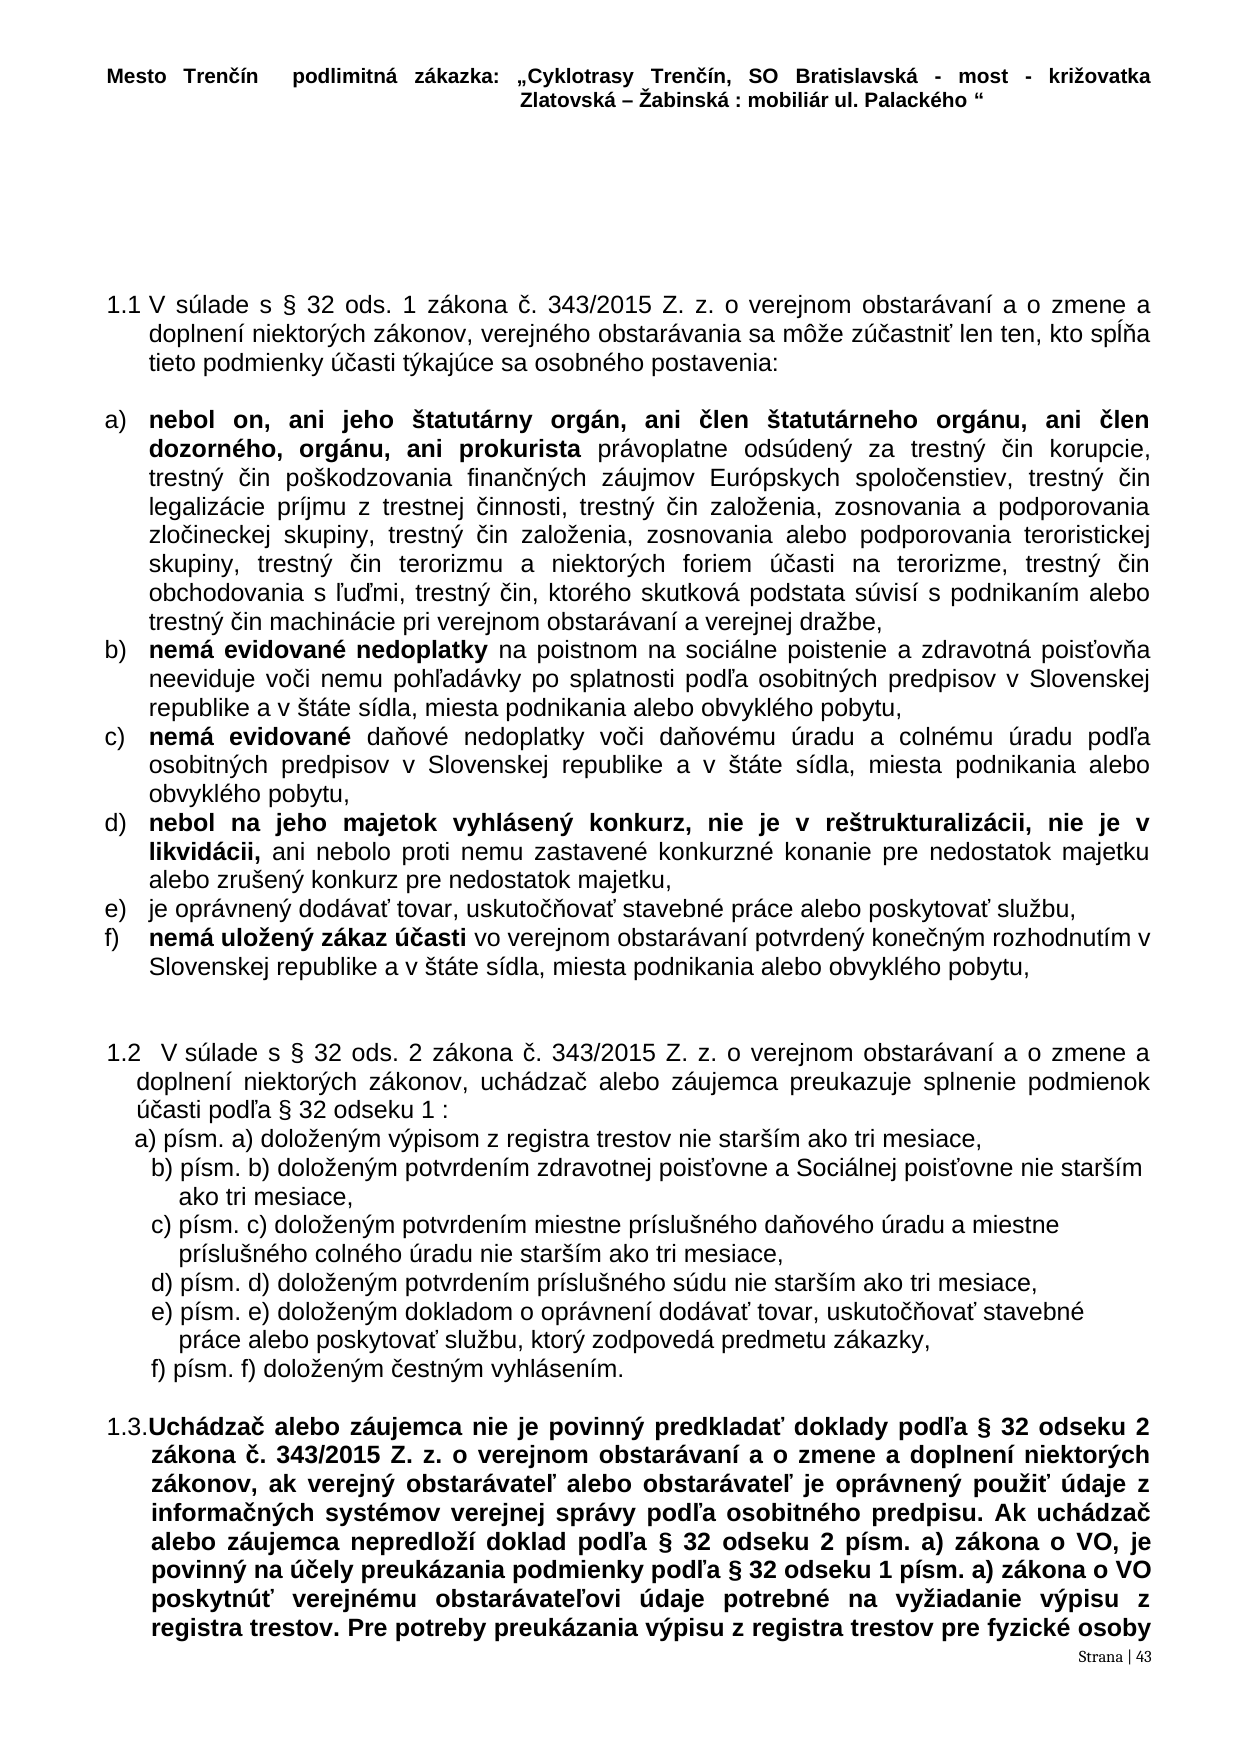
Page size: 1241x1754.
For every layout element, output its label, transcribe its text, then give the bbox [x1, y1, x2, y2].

text e) písm. e) doloženým dokladom o oprávnení dodávať tovar, uskutočňovať stavebné [151, 1297, 1152, 1325]
text ako tri mesiace, [151, 1182, 1152, 1210]
list nemá evidované daňové nedoplatky voči daňovému úradu a colnému úradu podľa osobitných predpisov v Slovenskej republike a v štáte sídla, miesta podnikania alebo obvyklého pobytu, [104, 722, 1152, 808]
list nemá uložený zákaz účasti vo verejnom obstarávaní potvrdený konečným rozhodnutím v Slovenskej republike a v štáte sídla, miesta podnikania alebo obvyklého pobytu, [104, 923, 1152, 980]
text 1.2 V súlade s § 32 ods. 2 zákona č. 343/2015 Z. z. o verejnom obstarávaní a o zmene a doplnení niektorých zákonov, uchádzač alebo záujemca preukazuje splnenie podmienok účasti podľa § 32 odseku 1 : [106, 1038, 1152, 1124]
text práce alebo poskytovať službu, ktorý zodpovedá predmetu zákazky, [151, 1325, 1152, 1354]
text a) písm. a) doloženým výpisom z registra trestov nie starším ako tri mesiace, [106, 1124, 1152, 1153]
text d) písm. d) doloženým potvrdením príslušného súdu nie starším ako tri mesiace, [151, 1268, 1152, 1297]
list V súlade s § 32 ods. 1 zákona č. 343/2015 Z. z. o verejnom obstarávaní a o zmene a doplnení niektorých zákonov, verejného obstarávania sa môže zúčastniť len ten, kto spĺňa tieto podmienky účasti týkajúce sa osobného postavenia: [106, 290, 1152, 377]
list je oprávnený dodávať tovar, uskutočňovať stavebné práce alebo poskytovať službu, [104, 894, 1152, 923]
text b) písm. b) doloženým potvrdením zdravotnej poisťovne a Sociálnej poisťovne nie starším [151, 1153, 1152, 1182]
list nebol on, ani jeho štatutárny orgán, ani člen štatutárneho orgánu, ani člen dozorného, orgánu, ani prokurista právoplatne odsúdený za trestný čin korupcie, trestný čin poškodzovania finančných záujmov Európskych spoločenstiev, trestný čin legalizácie príjmu z trestnej činnosti, trestný čin založenia, zosnovania a podporovania zločineckej skupiny, trestný čin založenia, zosnovania alebo podporovania teroristickej skupiny, trestný čin terorizmu a niektorých foriem účasti na terorizme, trestný čin obchodovania s ľuďmi, trestný čin, ktorého skutková podstata súvisí s podnikaním alebo trestný čin machinácie pri verejnom obstarávaní a verejnej dražbe, [104, 405, 1152, 635]
list nebol na jeho majetok vyhlásený konkurz, nie je v reštrukturalizácii, nie je v likvidácii, ani nebolo proti nemu zastavené konkurzné konanie pre nedostatok majetku alebo zrušený konkurz pre nedostatok majetku, [104, 808, 1152, 894]
text príslušného colného úradu nie starším ako tri mesiace, [151, 1239, 1152, 1268]
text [106, 1412, 1152, 1642]
text c) písm. c) doloženým potvrdením miestne príslušného daňového úradu a miestne [151, 1210, 1152, 1239]
list nemá evidované nedoplatky na poistnom na sociálne poistenie a zdravotná poisťovňa neeviduje voči nemu pohľadávky po splatnosti podľa osobitných predpisov v Slovenskej republike a v štáte sídla, miesta podnikania alebo obvyklého pobytu, [104, 635, 1152, 722]
text f) písm. f) doloženým čestným vyhlásením. [151, 1354, 1152, 1383]
